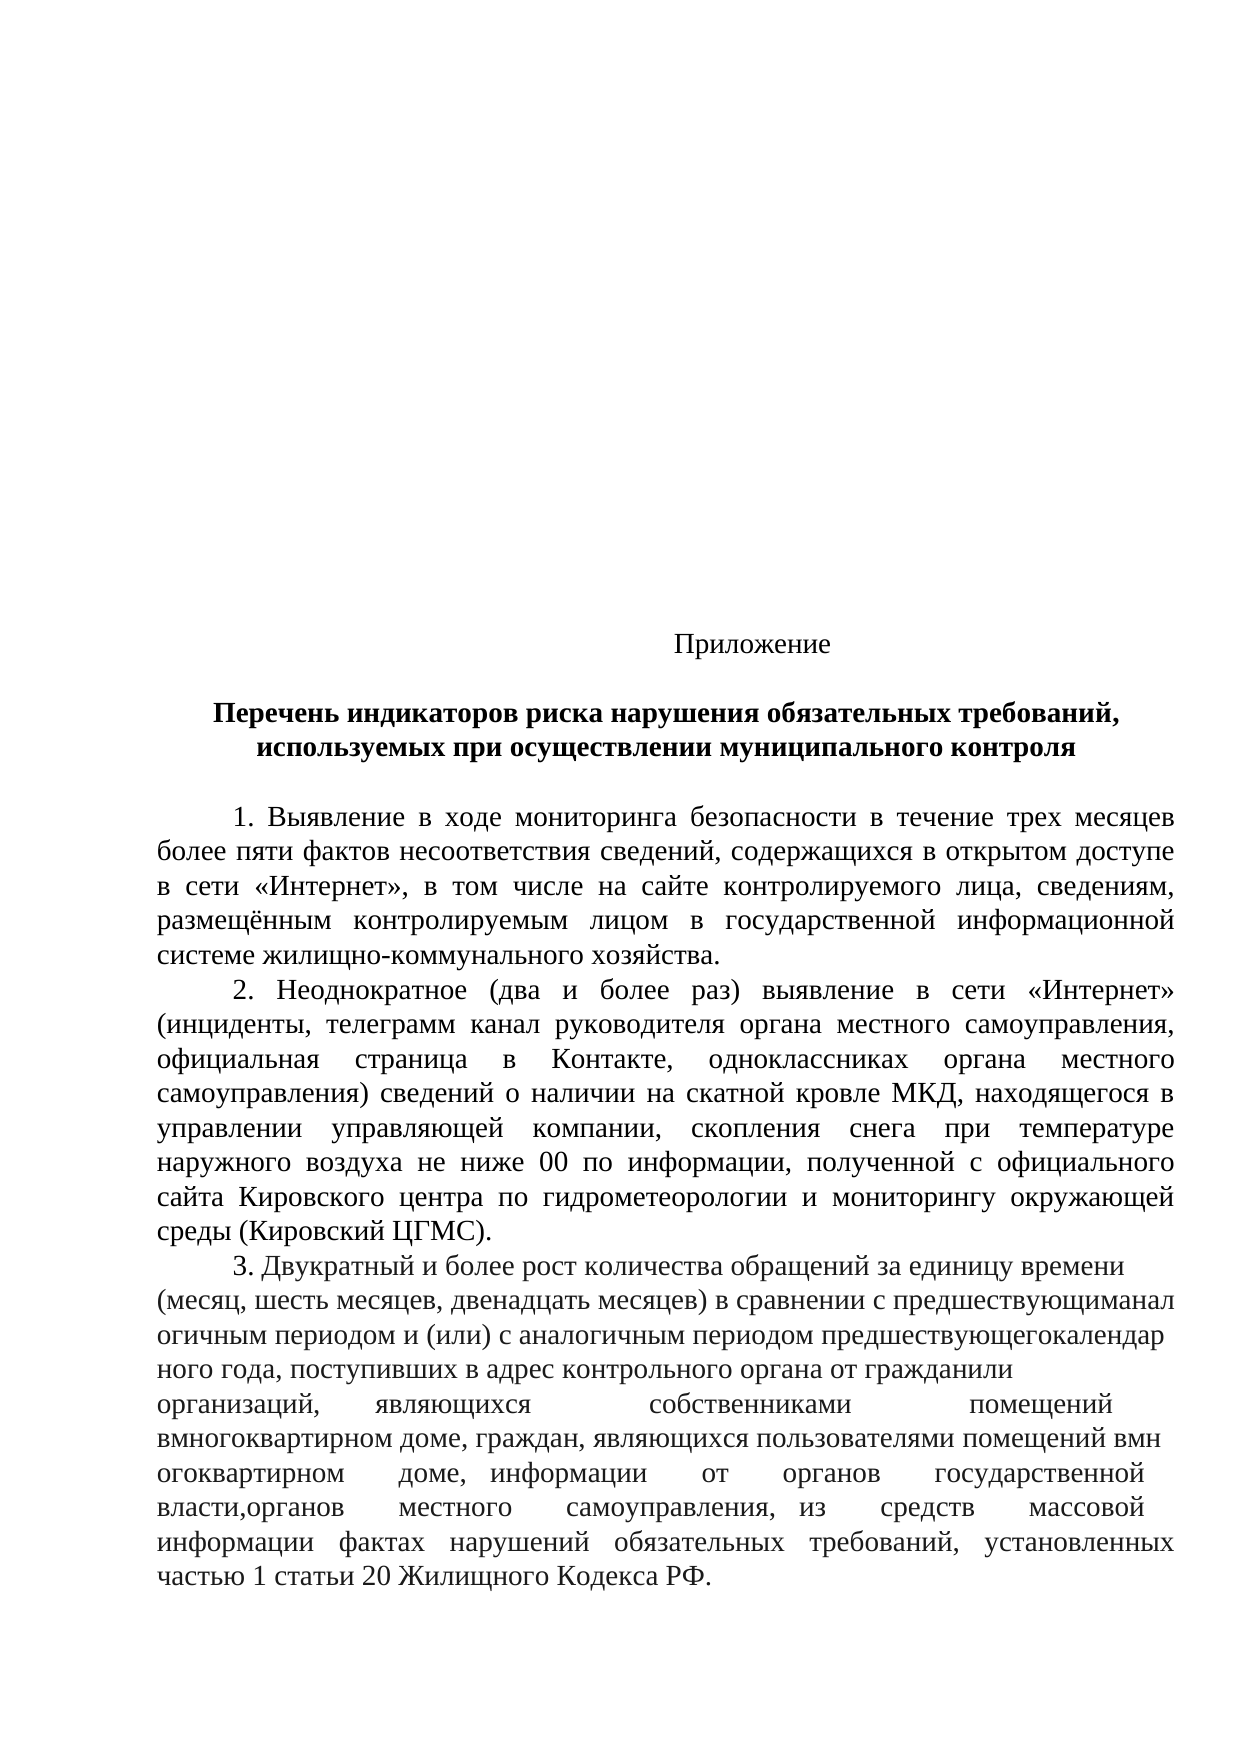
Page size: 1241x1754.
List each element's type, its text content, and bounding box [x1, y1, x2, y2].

text используемых при осуществлении муниципального контроля [157, 729, 1176, 763]
text Перечень индикаторов риска нарушения обязательных требований, [157, 695, 1176, 728]
text 1. Выявление в ходе мониторинга безопасности в течение трех месяцев более пяти фактов несоответствия сведений, содержащихся в открытом доступе в сети «Интернет», в том числе на сайте контролируемого лица, сведениям, размещённым контролируемым лицом в государственной информационной системе жилищно-коммунального хозяйства. [157, 799, 1176, 971]
text 2. Неоднократное (два и более раз) выявление в сети «Интернет» (инциденты, телеграмм канал руководителя органа местного самоуправления, официальная страница в Контакте, одноклассниках органа местного самоуправления) сведений о наличии на скатной кровле МКД, находящегося в управлении управляющей компании, скопления снега при температуре наружного воздуха не ниже 00 по информации, полученной с официального сайта Кировского центра по гидрометеорологии и мониторингу окружающей среды (Кировский ЦГМС). [157, 972, 1176, 1247]
text 3. Двукратный и более рост количества обращений за единицу времени (месяц, шесть месяцев, двенадцать месяцев) в сравнении с предшествующиманалогичным периодом и (или) с аналогичным периодом предшествующегокалендарного года, поступивших в адрес контрольного органа от гражданили организаций, являющихся собственниками помещений вмногоквартирном доме, граждан, являющихся пользователями помещений вмногоквартирном доме, информации от органов государственной власти,органов местного самоуправления, из средств массовой информации фактах нарушений обязательных требований, установленных частью 1 статьи 20 Жилищного Кодекса РФ. [157, 1248, 1176, 1592]
text Приложение [673, 626, 987, 660]
